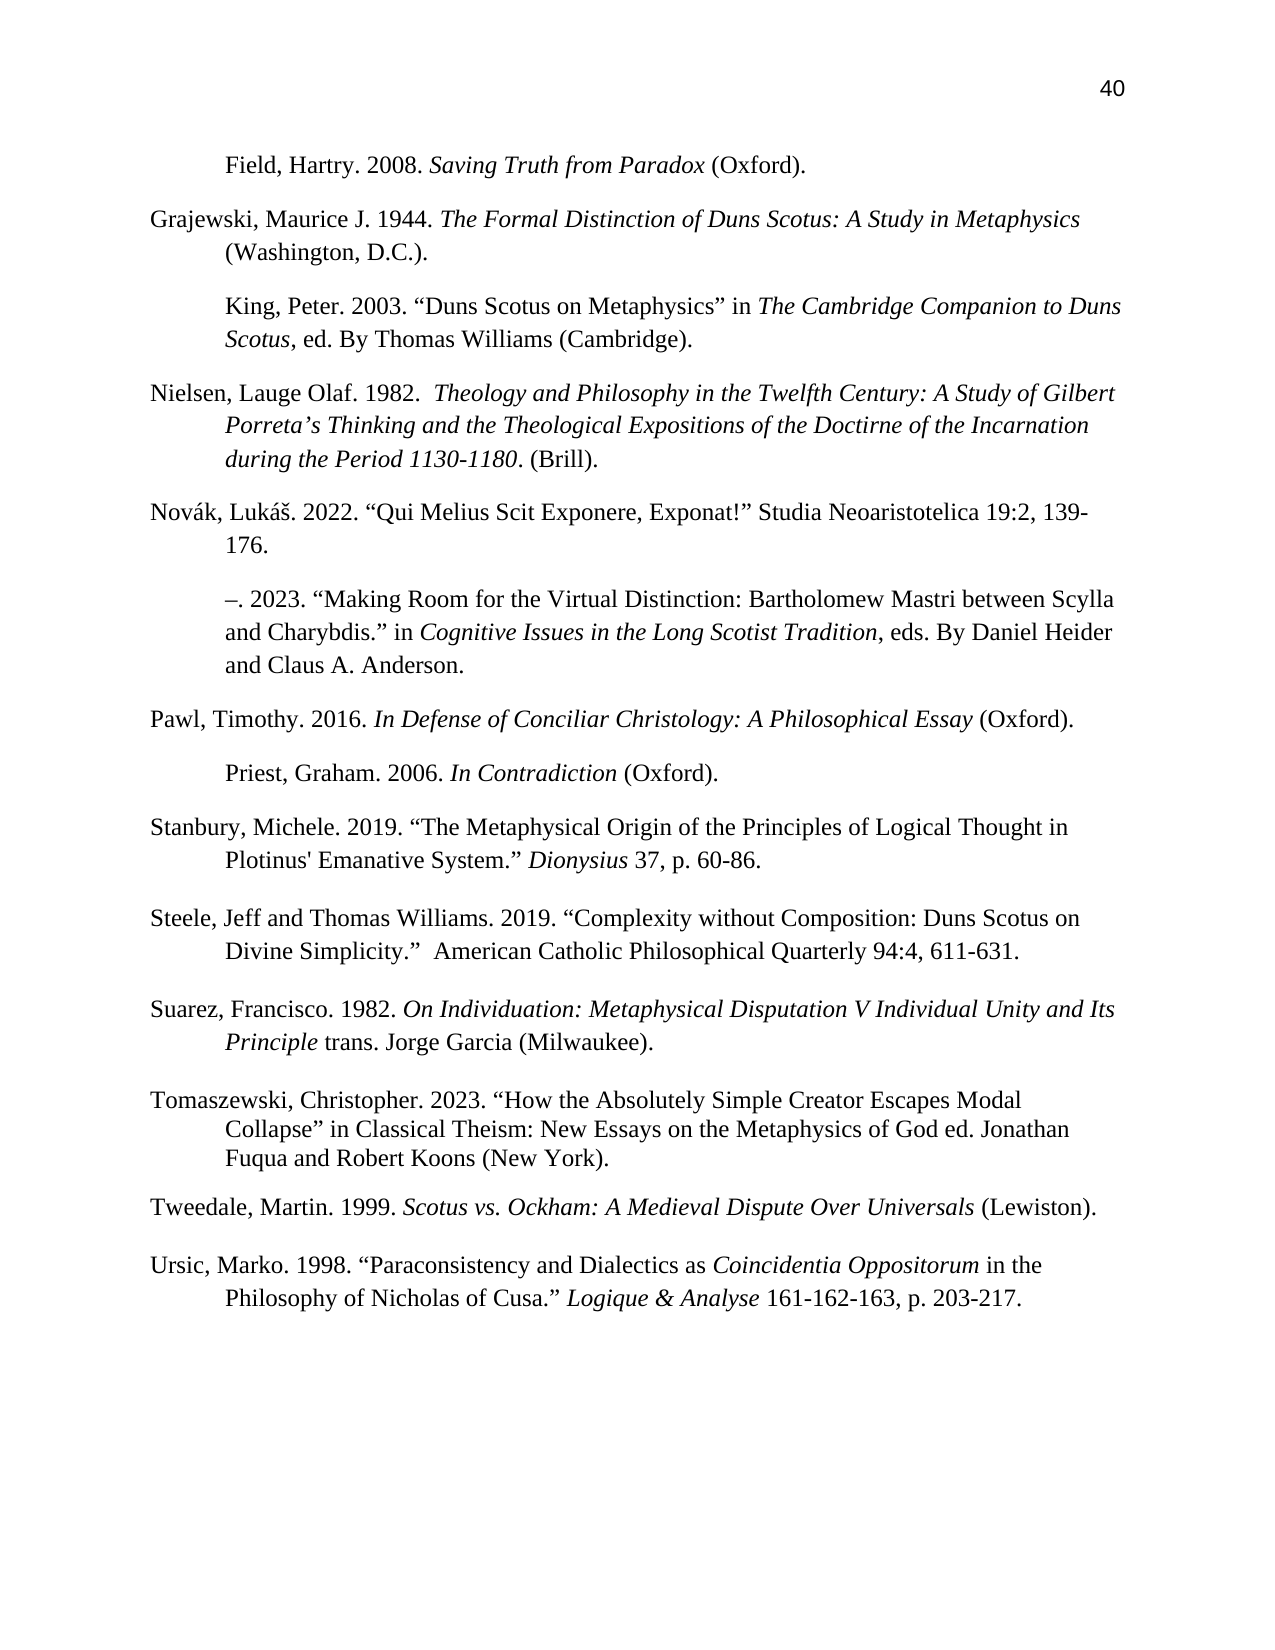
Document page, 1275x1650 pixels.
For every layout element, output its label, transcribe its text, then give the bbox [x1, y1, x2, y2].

text Pawl, Timothy. 2016. In Defense of Conciliar Christology: A Philosophical Essay (Oxford). [150, 704, 1125, 733]
text Suarez, Francisco. 1982. On Individuation: Metaphysical Disputation V Individual Unity and Its Principle trans. Jorge Garcia (Milwaukee). [150, 994, 1125, 1056]
text Ursic, Marko. 1998. “Paraconsistency and Dialectics as Coincidentia Oppositorum in the Philosophy of Nicholas of Cusa.” Logique & Analyse 161-162-163, p. 203-217. [150, 1250, 1125, 1312]
text King, Peter. 2003. “Duns Scotus on Metaphysics” in The Cambridge Companion to Duns Scotus, ed. By Thomas Williams (Cambridge). [225, 291, 1125, 352]
text –. 2023. “Making Room for the Virtual Distinction: Bartholomew Mastri between Scylla and Charybdis.” in Cognitive Issues in the Long Scotist Tradition, eds. By Daniel Heider and Claus A. Anderson. [225, 584, 1125, 679]
text Nielsen, Lauge Olaf. 1982. Theology and Philosophy in the Twelfth Century: A Study of Gilbert Porreta’s Thinking and the Theological Expositions of the Doctirne of the Incarnation during the Period 1130-1180. (Brill). [150, 378, 1125, 472]
text Grajewski, Maurice J. 1944. The Formal Distinction of Duns Scotus: A Study in Metaphysics (Washington, D.C.). [150, 204, 1125, 266]
text Steele, Jeff and Thomas Williams. 2019. “Complexity without Composition: Duns Scotus on Divine Simplicity.” American Catholic Philosophical Quarterly 94:4, 611-631. [150, 903, 1125, 965]
text Field, Hartry. 2008. Saving Truth from Paradox (Oxford). [225, 150, 1125, 179]
text Novák, Lukáš. 2022. “Qui Melius Scit Exponere, Exponat!” Studia Neoaristotelica 19:2, 139-176. [150, 497, 1125, 559]
text Tweedale, Martin. 1999. Scotus vs. Ockham: A Medieval Dispute Over Universals (Lewiston). [150, 1192, 1125, 1221]
text Tomaszewski, Christopher. 2023. “How the Absolutely Simple Creator Escapes Modal Collapse” in Classical Theism: New Essays on the Metaphysics of God ed. Jonathan Fuqua and Robert Koons (New York). [150, 1085, 1125, 1171]
text Stanbury, Michele. 2019. “The Metaphysical Origin of the Principles of Logical Thought in Plotinus' Emanative System.” Dionysius 37, p. 60-86. [150, 812, 1125, 874]
text Priest, Graham. 2006. In Contradiction (Oxford). [225, 758, 1125, 787]
